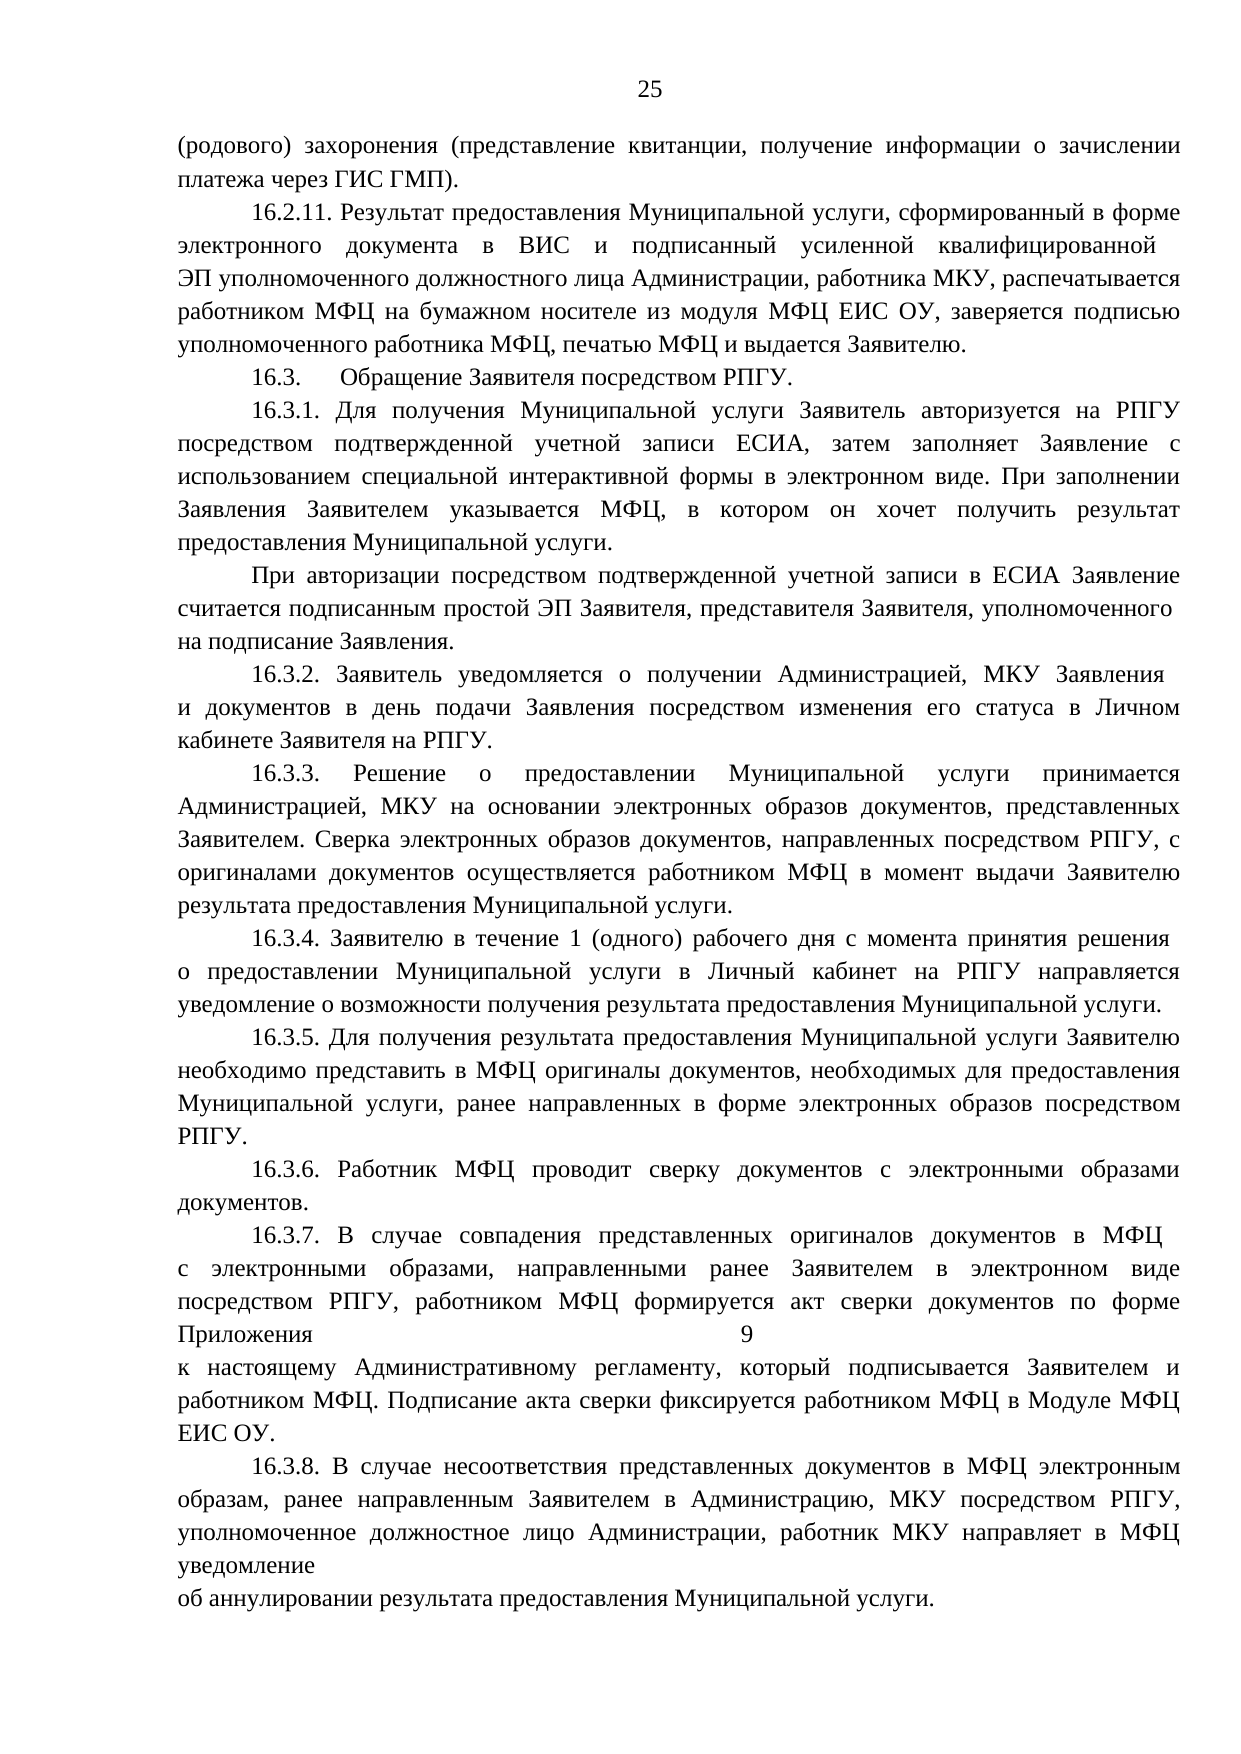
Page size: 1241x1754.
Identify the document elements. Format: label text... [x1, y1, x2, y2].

text 16.3.6. Работник МФЦ проводит сверку документов с электронными образами документов. [177, 1154, 1181, 1216]
text 16.3.3. Решение о предоставлении Муниципальной услуги принимается Администрацией, МКУ на основании электронных образов документов, представленных Заявителем. Сверка электронных образов документов, направленных посредством РПГУ, с оригиналами документов осуществляется работником МФЦ в момент выдачи Заявителю результата предоставления Муниципальной услуги. [177, 758, 1181, 919]
text При авторизации посредством подтвержденной учетной записи в ЕСИА Заявление считается подписанным простой ЭП Заявителя, представителя Заявителя, уполномоченного на подписание Заявления. [177, 560, 1181, 655]
list 16.3.2. Заявитель уведомляется о получении Администрацией, МКУ Заявления и документов в день подачи Заявления посредством изменения его статуса в Личном кабинете Заявителя на РПГУ. [177, 659, 1181, 754]
text 16.3.4. Заявителю в течение 1 (одного) рабочего дня с момента принятия решения о предоставлении Муниципальной услуги в Личный кабинет на РПГУ направляется уведомление о возможности получения результата предоставления Муниципальной услуги. [177, 923, 1181, 1018]
text 16.3.5. Для получения результата предоставления Муниципальной услуги Заявителю необходимо представить в МФЦ оригиналы документов, необходимых для предоставления Муниципальной услуги, ранее направленных в форме электронных образов посредством РПГУ. [177, 1022, 1181, 1150]
text 16.3.1. Для получения Муниципальной услуги Заявитель авторизуется на РПГУ посредством подтвержденной учетной записи ЕСИА, затем заполняет Заявление с использованием специальной интерактивной формы в электронном виде. При заполнении Заявления Заявителем указывается МФЦ, в котором он хочет получить результат предоставления Муниципальной услуги. [177, 395, 1181, 556]
text 16.3.8. В случае несоответствия представленных документов в МФЦ электронным образам, ранее направленным Заявителем в Администрацию, МКУ посредством РПГУ, уполномоченное должностное лицо Администрации, работник МКУ направляет в МФЦ уведомление об аннулировании результата предоставления Муниципальной услуги. [177, 1451, 1181, 1612]
list Результат предоставления Муниципальной услуги, сформированный в форме электронного документа в ВИС и подписанный усиленной квалифицированной ЭП уполномоченного должностного лица Администрации, работника МКУ, распечатывается работником МФЦ на бумажном носителе из модуля МФЦ ЕИС ОУ, заверяется подписью уполномоченного работника МФЦ, печатью МФЦ и выдается Заявителю. [177, 197, 1181, 357]
text 16.3.7. В случае совпадения представленных оригиналов документов в МФЦ с электронными образами, направленными ранее Заявителем в электронном виде посредством РПГУ, работником МФЦ формируется акт сверки документов по форме Приложения 9 к настоящему Административному регламенту, который подписывается Заявителем и работником МФЦ. Подписание акта сверки фиксируется работником МФЦ в Модуле МФЦ ЕИС ОУ. [177, 1220, 1181, 1447]
list 16.3. Обращение Заявителя посредством РПГУ. [177, 362, 1181, 391]
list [177, 131, 1181, 192]
